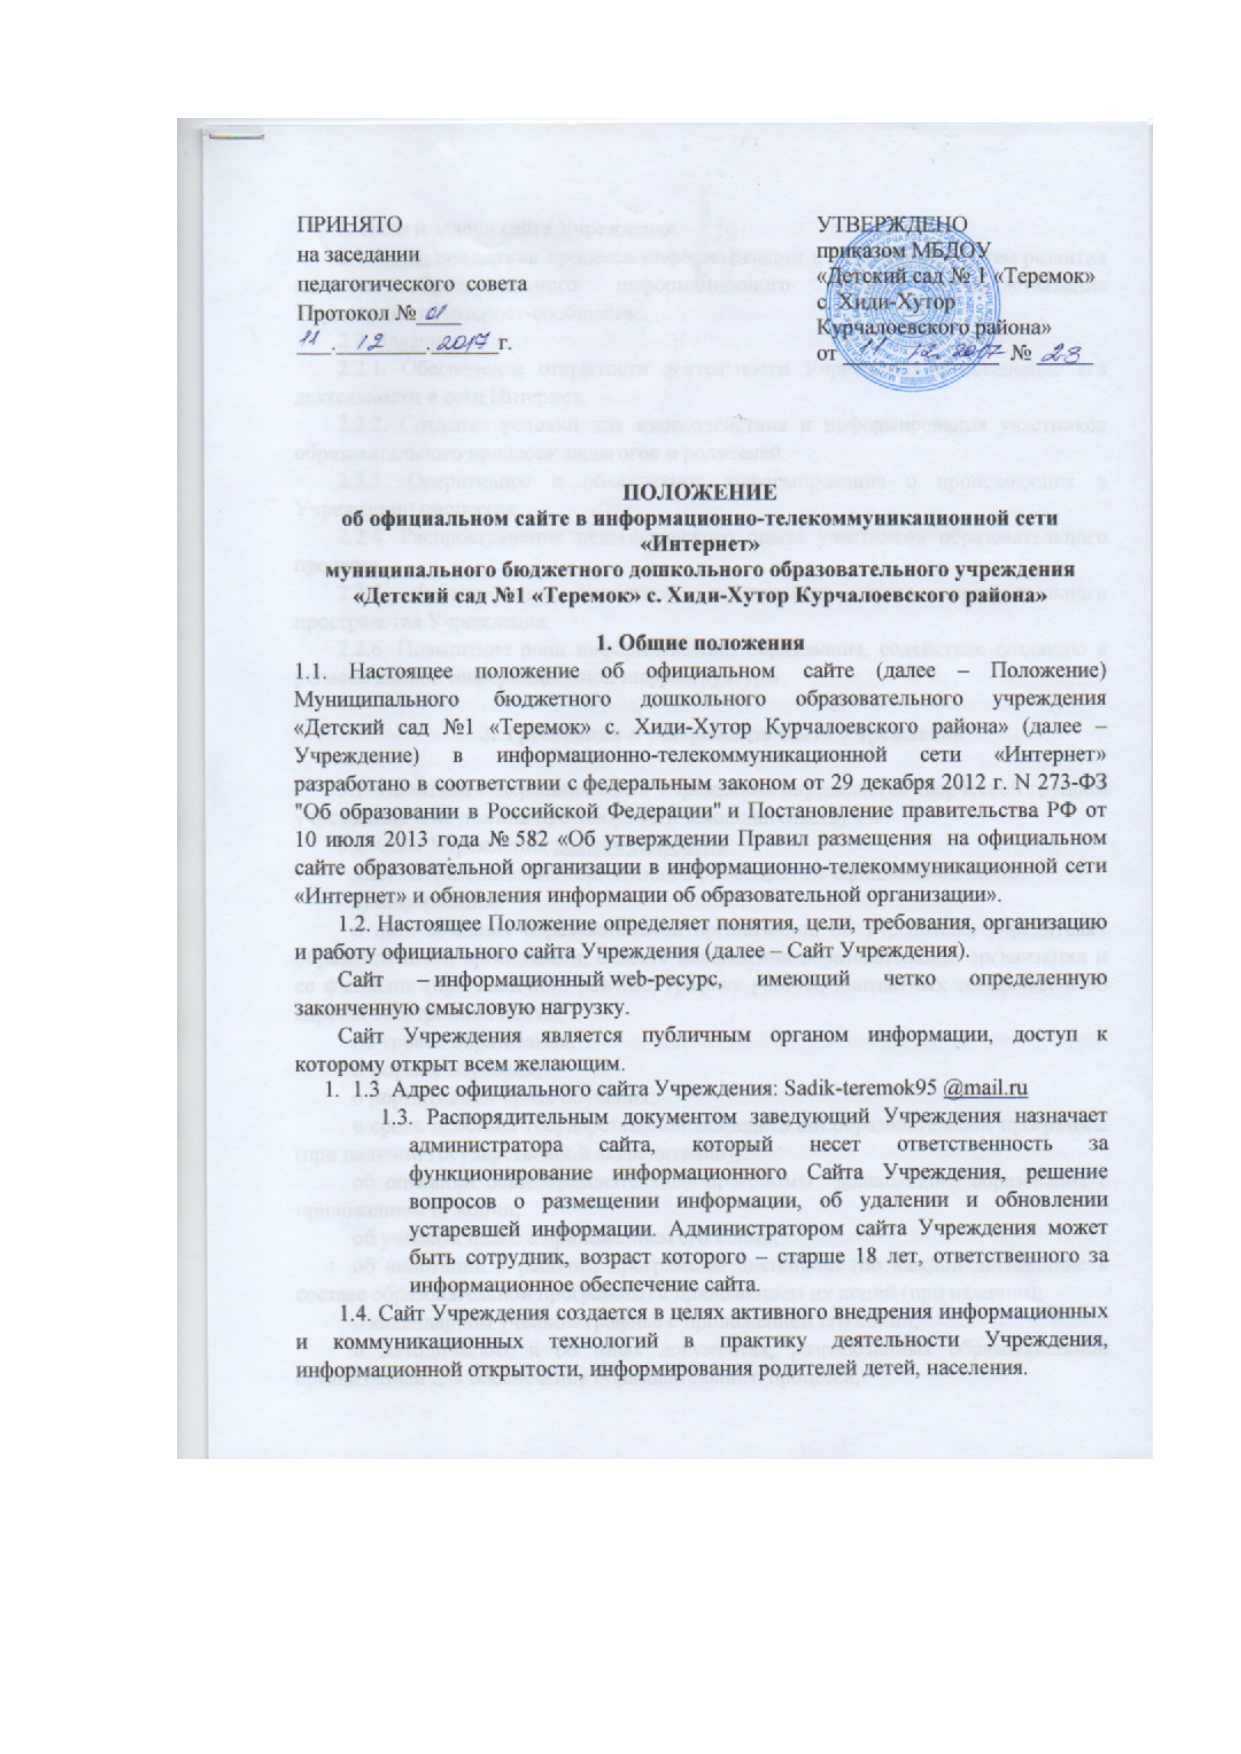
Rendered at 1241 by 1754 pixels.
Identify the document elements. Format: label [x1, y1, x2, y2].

picture [177, 118, 1153, 1459]
